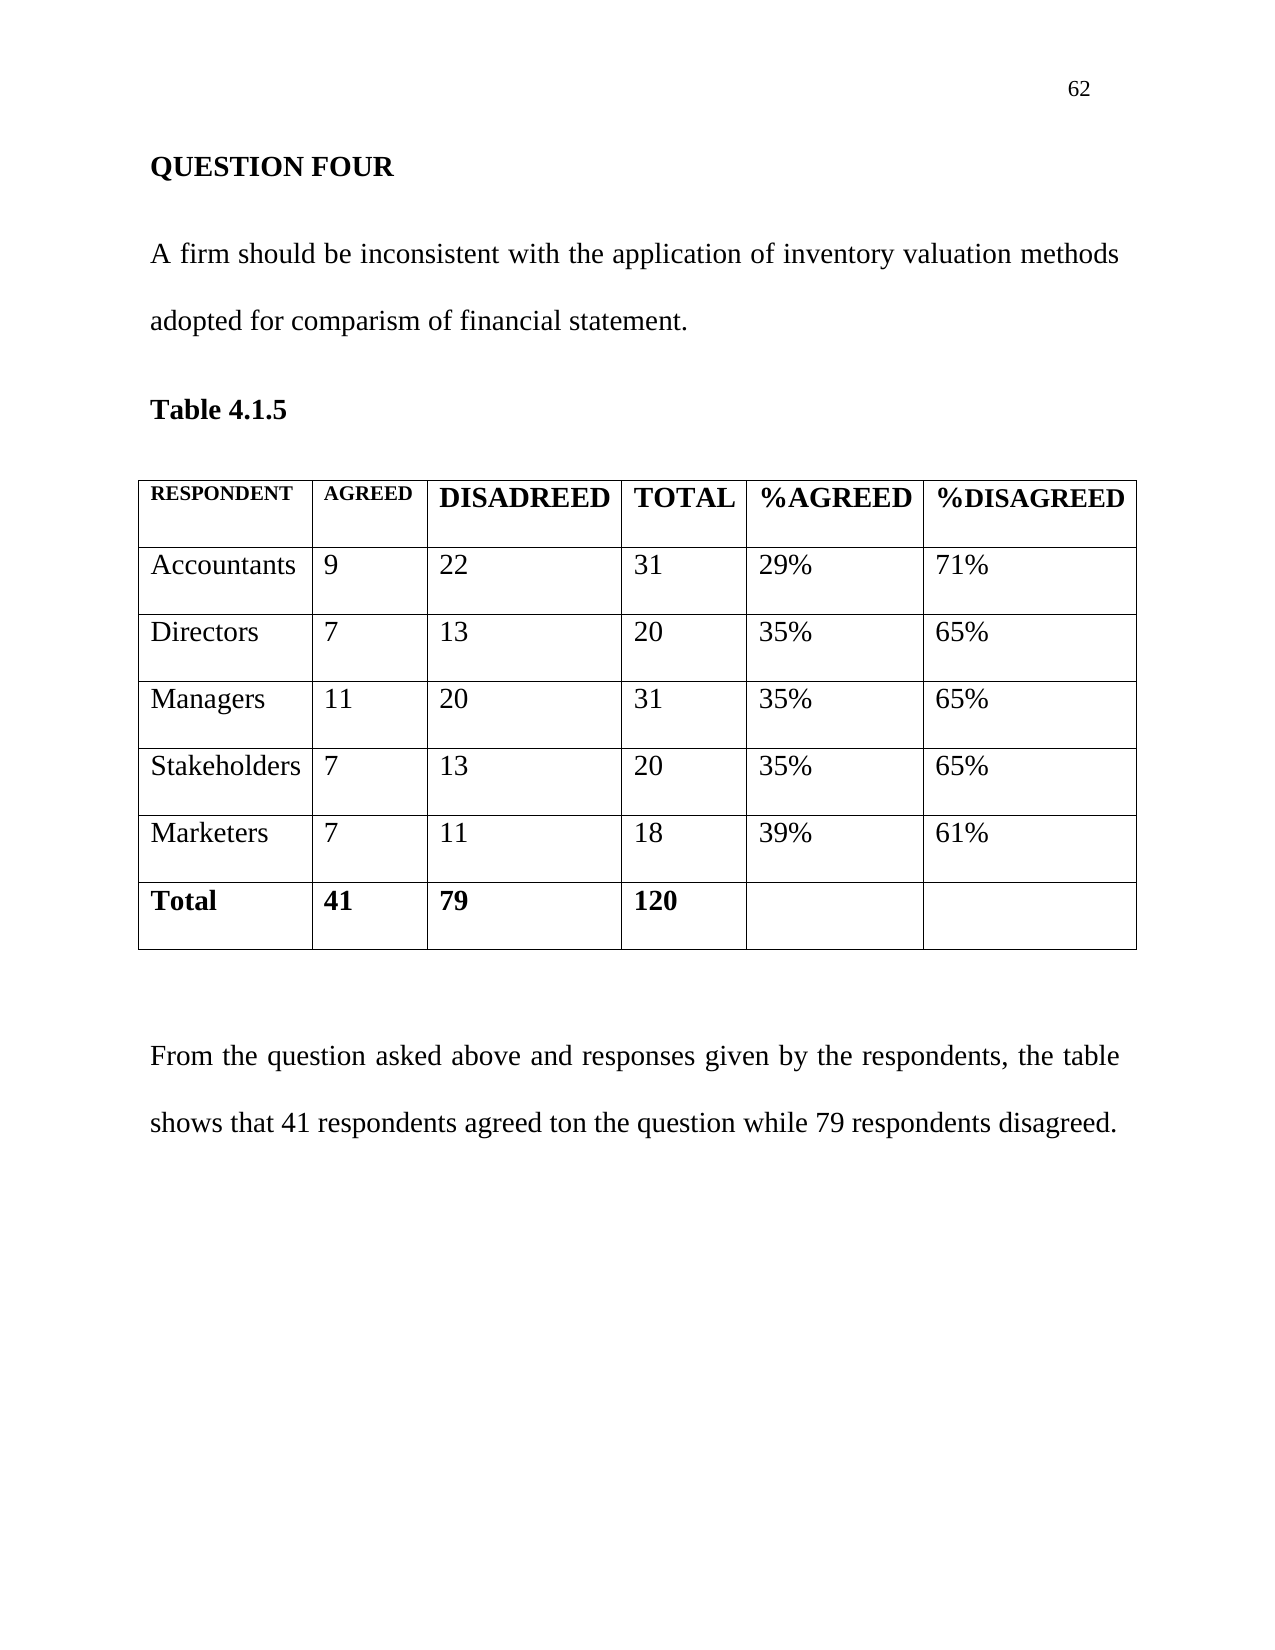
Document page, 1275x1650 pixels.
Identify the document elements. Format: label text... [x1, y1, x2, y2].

table_cell [747, 883, 923, 949]
table_cell 120 [622, 883, 746, 949]
table_cell Managers [139, 682, 312, 748]
table_header TOTAL [622, 481, 746, 547]
table_cell Accountants [139, 548, 312, 614]
table_cell 11 [313, 682, 427, 748]
table_cell 35% [747, 682, 923, 748]
table_cell 65% [924, 682, 1136, 748]
table_cell Total [139, 883, 312, 949]
table_cell 35% [747, 615, 923, 681]
table_cell Marketers [139, 816, 312, 882]
table_cell 31 [622, 548, 746, 614]
table_cell 13 [428, 749, 621, 815]
table_cell 7 [313, 749, 427, 815]
table_header DISADREED [428, 481, 621, 547]
text From the question asked above and responses given by the respondents, the table shows that 41 respondents agreed ton the question while 79 respondents disagreed. [150, 1038, 1125, 1138]
table_header RESPONDENT [139, 481, 312, 547]
table_cell 20 [622, 615, 746, 681]
table_cell 20 [622, 749, 746, 815]
table_header %DISAGREED [924, 481, 1136, 547]
table_cell 39% [747, 816, 923, 882]
table_cell [924, 883, 1136, 949]
table_cell 29% [747, 548, 923, 614]
table_cell 71% [924, 548, 1136, 614]
table_cell 61% [924, 816, 1136, 882]
table_cell Directors [139, 615, 312, 681]
table_cell 18 [622, 816, 746, 882]
table_cell 13 [428, 615, 621, 681]
subtitle Table 4.1.5 [150, 392, 1235, 425]
table_cell 65% [924, 749, 1136, 815]
table_cell 11 [428, 816, 621, 882]
table_cell 79 [428, 883, 621, 949]
table_cell 7 [313, 816, 427, 882]
table_cell 65% [924, 615, 1136, 681]
table_cell 9 [313, 548, 427, 614]
table_cell 7 [313, 615, 427, 681]
subtitle QUESTION FOUR [150, 149, 1235, 182]
table_cell 22 [428, 548, 621, 614]
table_cell 31 [622, 682, 746, 748]
text A firm should be inconsistent with the application of inventory valuation methods adopted for comparism of financial statement. [150, 236, 1125, 337]
table_header AGREED [313, 481, 427, 547]
table_cell 35% [747, 749, 923, 815]
table_cell 20 [428, 682, 621, 748]
table_cell 41 [313, 883, 427, 949]
table_cell Stakeholders [139, 749, 312, 815]
table_header %AGREED [747, 481, 923, 547]
